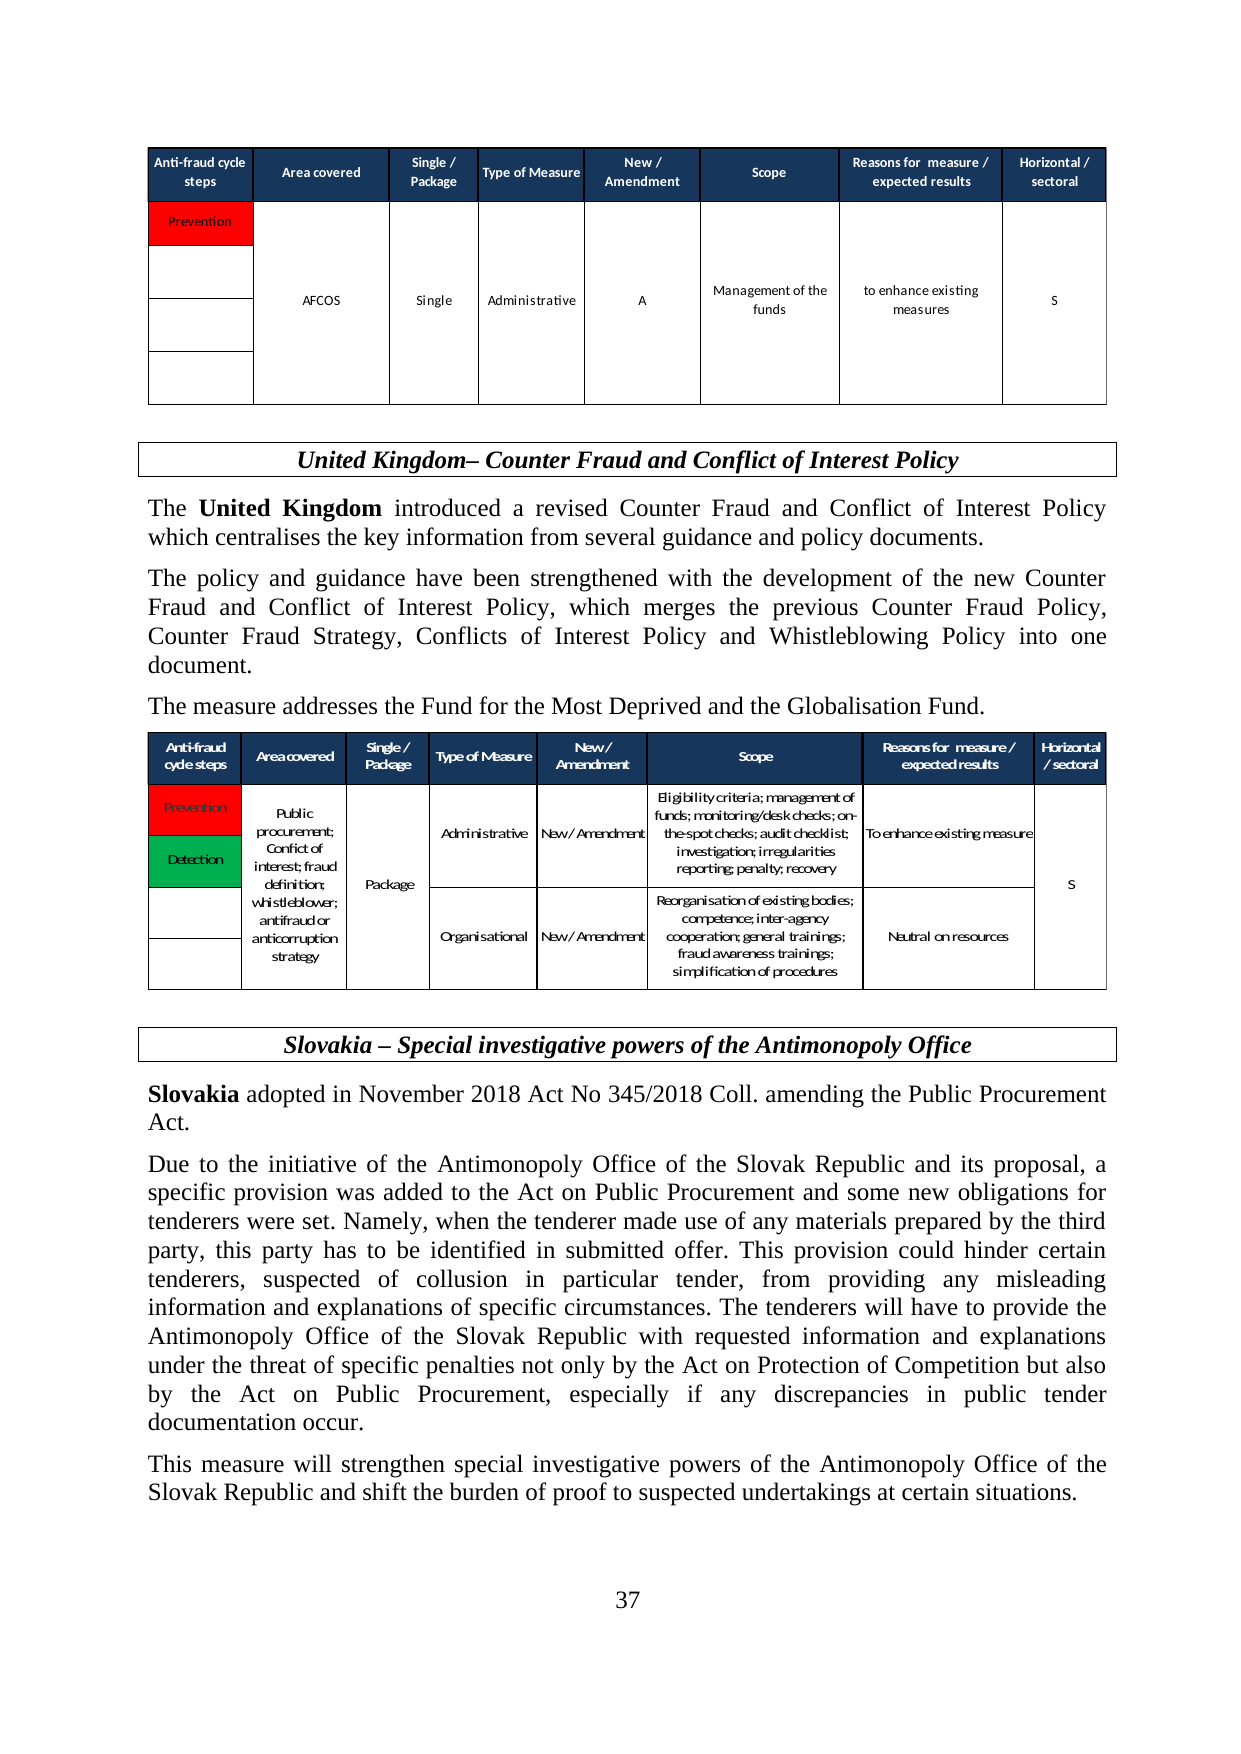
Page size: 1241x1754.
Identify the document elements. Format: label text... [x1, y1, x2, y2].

text The measure addresses the Fund for the Most Deprived and the Globalisation Fund. [148, 691, 1107, 720]
text Slovakia – Special investigative powers of the Antimonopoly Office [139, 1028, 1116, 1061]
text Due to the initiative of the Antimonopoly Office of the Slovak Republic and its proposal, a specific provision was added to the Act on Public Procurement and some new obligations for tenderers were set. Namely, when the tenderer made use of any materials prepared by the third party, this party has to be identified in submitted offer. This provision could hinder certain tenderers, suspected of collusion in particular tender, from providing any misleading information and explanations of specific circumstances. The tenderers will have to provide the Antimonopoly Office of the Slovak Republic with requested information and explanations under the threat of specific penalties not only by the Act on Protection of Competition but also by the Act on Public Procurement, especially if any discrepancies in public tender documentation occur. [148, 1149, 1107, 1436]
text United Kingdom– Counter Fraud and Conflict of Interest Policy [139, 443, 1116, 476]
text This measure will strengthen special investigative powers of the Antimonopoly Office of the Slovak Republic and shift the burden of proof to suspected undertakings at certain situations. [148, 1449, 1107, 1506]
text The policy and guidance have been strengthened with the development of the new Counter Fraud and Conflict of Interest Policy, which merges the previous Counter Fraud Policy, Counter Fraud Strategy, Conflicts of Interest Policy and Whistleblowing Policy into one document. [148, 563, 1107, 678]
text The United Kingdom introduced a revised Counter Fraud and Conflict of Interest Policy which centralises the key information from several guidance and policy documents. [148, 493, 1107, 551]
text Slovakia adopted in November 2018 Act No 345/2018 Coll. amending the Public Procurement Act. [148, 1079, 1107, 1136]
